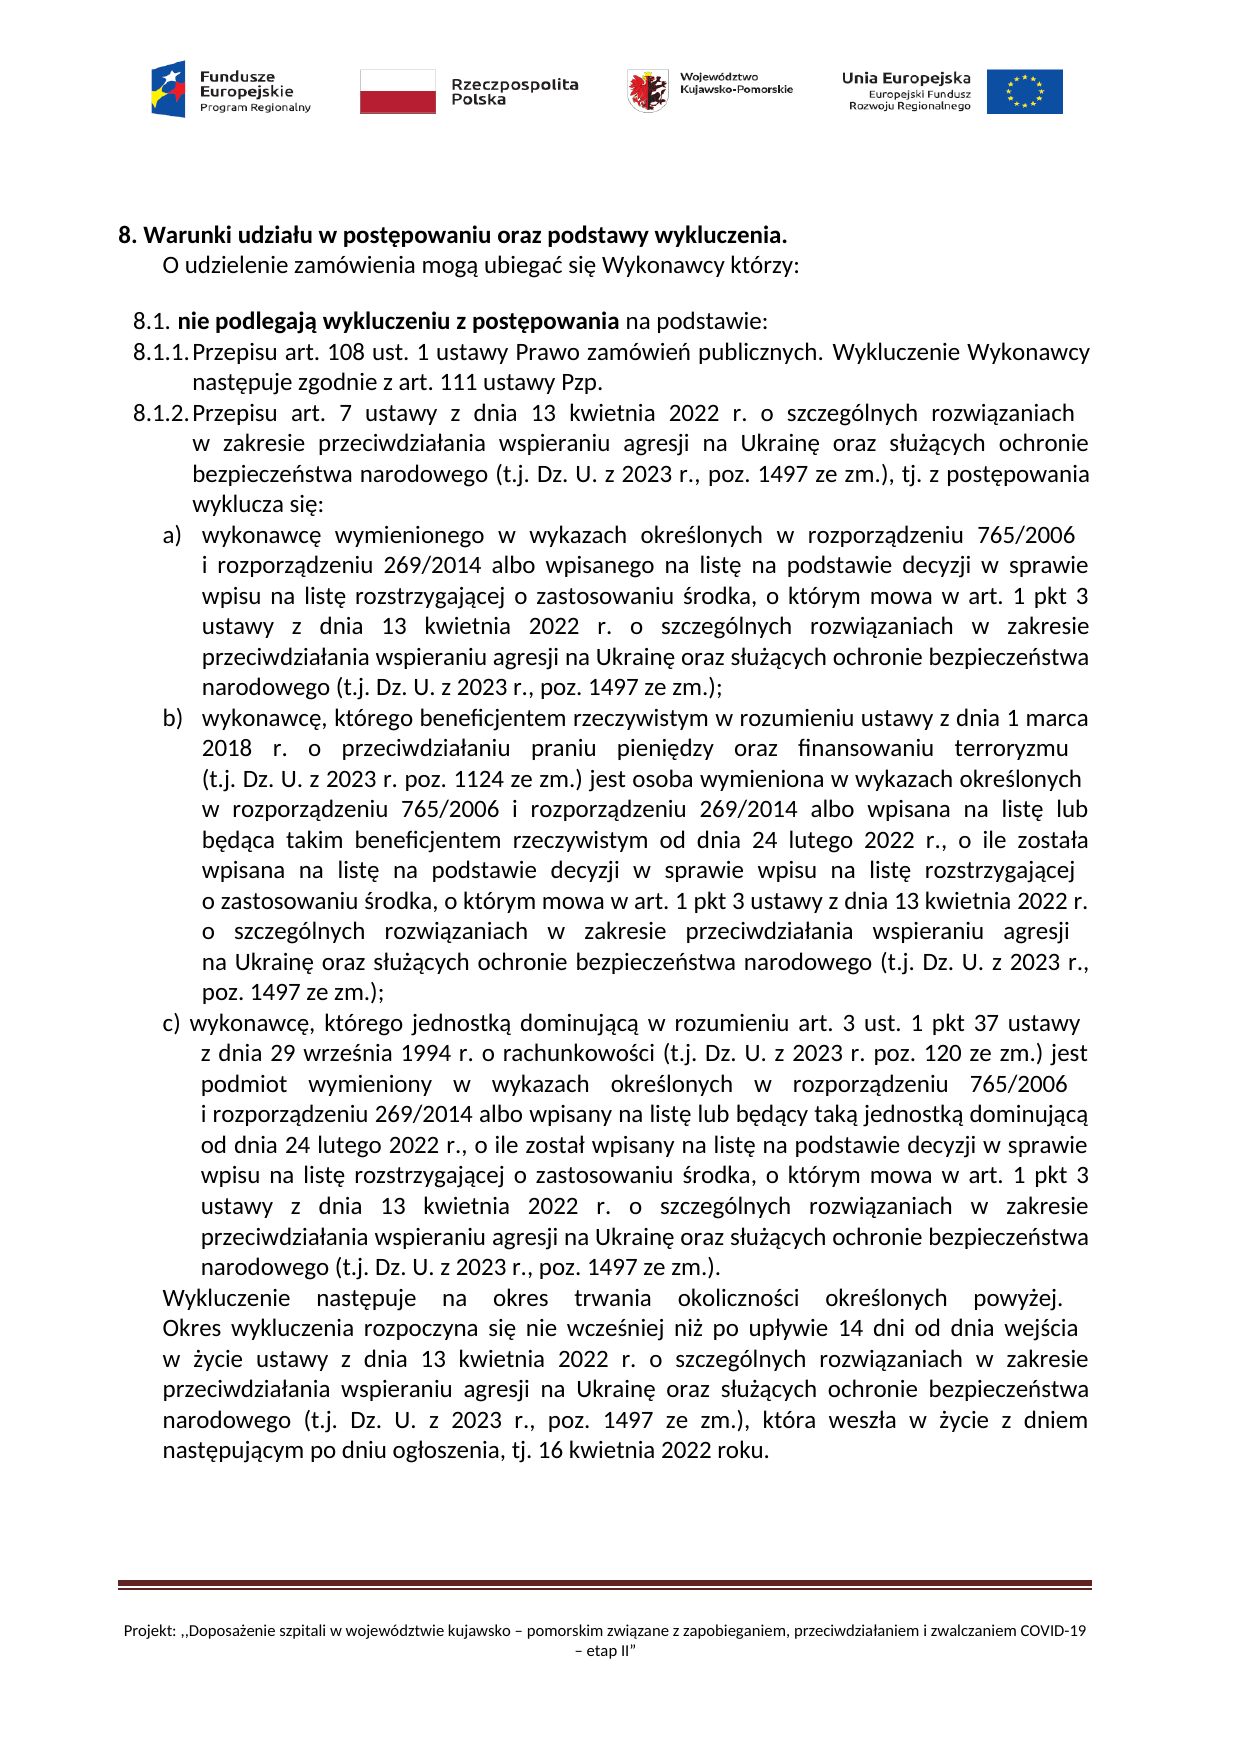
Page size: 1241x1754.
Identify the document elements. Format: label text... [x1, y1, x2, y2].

list nie podlegają wykluczeniu z postępowania na podstawie: [133, 305, 1090, 336]
list Wykluczenie następuje na okres trwania okoliczności określonych powyżej. Okres wykluczenia rozpoczyna się nie wcześniej niż po upływie 14 dni od dnia wejścia w życie ustawy z dnia 13 kwietnia 2022 r. o szczególnych rozwiązaniach w zakresie przeciwdziałania wspieraniu agresji na Ukrainę oraz służących ochronie bezpieczeństwa narodowego (t.j. Dz. U. z 2023 r., poz. 1497 ze zm.), która weszła w życie z dniem następującym po dniu ogłoszenia, tj. 16 kwietnia 2022 roku. [162, 1282, 1090, 1465]
list c) wykonawcę, którego jednostką dominującą w rozumieniu art. 3 ust. 1 pkt 37 ustawy z dnia 29 września 1994 r. o rachunkowości (t.j. Dz. U. z 2023 r. poz. 120 ze zm.) jest podmiot wymieniony w wykazach określonych w rozporządzeniu 765/2006 i rozporządzeniu 269/2014 albo wpisany na listę lub będący taką jednostką dominującą od dnia 24 lutego 2022 r., o ile został wpisany na listę na podstawie decyzji w sprawie wpisu na listę rozstrzygającej o zastosowaniu środka, o którym mowa w art. 1 pkt 3 ustawy z dnia 13 kwietnia 2022 r. o szczególnych rozwiązaniach w zakresie przeciwdziałania wspieraniu agresji na Ukrainę oraz służących ochronie bezpieczeństwa narodowego (t.j. Dz. U. z 2023 r., poz. 1497 ze zm.). [162, 1007, 1090, 1282]
list wykonawcę wymienionego w wykazach określonych w rozporządzeniu 765/2006 i rozporządzeniu 269/2014 albo wpisanego na listę na podstawie decyzji w sprawie wpisu na listę rozstrzygającej o zastosowaniu środka, o którym mowa w art. 1 pkt 3 ustawy z dnia 13 kwietnia 2022 r. o szczególnych rozwiązaniach w zakresie przeciwdziałania wspieraniu agresji na Ukrainę oraz służących ochronie bezpieczeństwa narodowego (t.j. Dz. U. z 2023 r., poz. 1497 ze zm.); [162, 519, 1090, 702]
list Przepisu art. 108 ust. 1 ustawy Prawo zamówień publicznych. Wykluczenie Wykonawcy następuje zgodnie z art. 111 ustawy Pzp. [133, 336, 1090, 397]
list wykonawcę, którego beneficjentem rzeczywistym w rozumieniu ustawy z dnia 1 marca 2018 r. o przeciwdziałaniu praniu pieniędzy oraz finansowaniu terroryzmu (t.j. Dz. U. z 2023 r. poz. 1124 ze zm.) jest osoba wymieniona w wykazach określonych w rozporządzeniu 765/2006 i rozporządzeniu 269/2014 albo wpisana na listę lub będąca takim beneficjentem rzeczywistym od dnia 24 lutego 2022 r., o ile została wpisana na listę na podstawie decyzji w sprawie wpisu na listę rozstrzygającej o zastosowaniu środka, o którym mowa w art. 1 pkt 3 ustawy z dnia 13 kwietnia 2022 r. o szczególnych rozwiązaniach w zakresie przeciwdziałania wspieraniu agresji na Ukrainę oraz służących ochronie bezpieczeństwa narodowego (t.j. Dz. U. z 2023 r., poz. 1497 ze zm.); [162, 702, 1090, 1007]
text O udzielenie zamówienia mogą ubiegać się Wykonawcy którzy: [118, 249, 1090, 280]
subtitle 8. Warunki udziału w postępowaniu oraz podstawy wykluczenia. [118, 219, 1092, 249]
list Przepisu art. 7 ustawy z dnia 13 kwietnia 2022 r. o szczególnych rozwiązaniach w zakresie przeciwdziałania wspieraniu agresji na Ukrainę oraz służących ochronie bezpieczeństwa narodowego (t.j. Dz. U. z 2023 r., poz. 1497 ze zm.), tj. z postępowania wyklucza się: [133, 397, 1090, 519]
